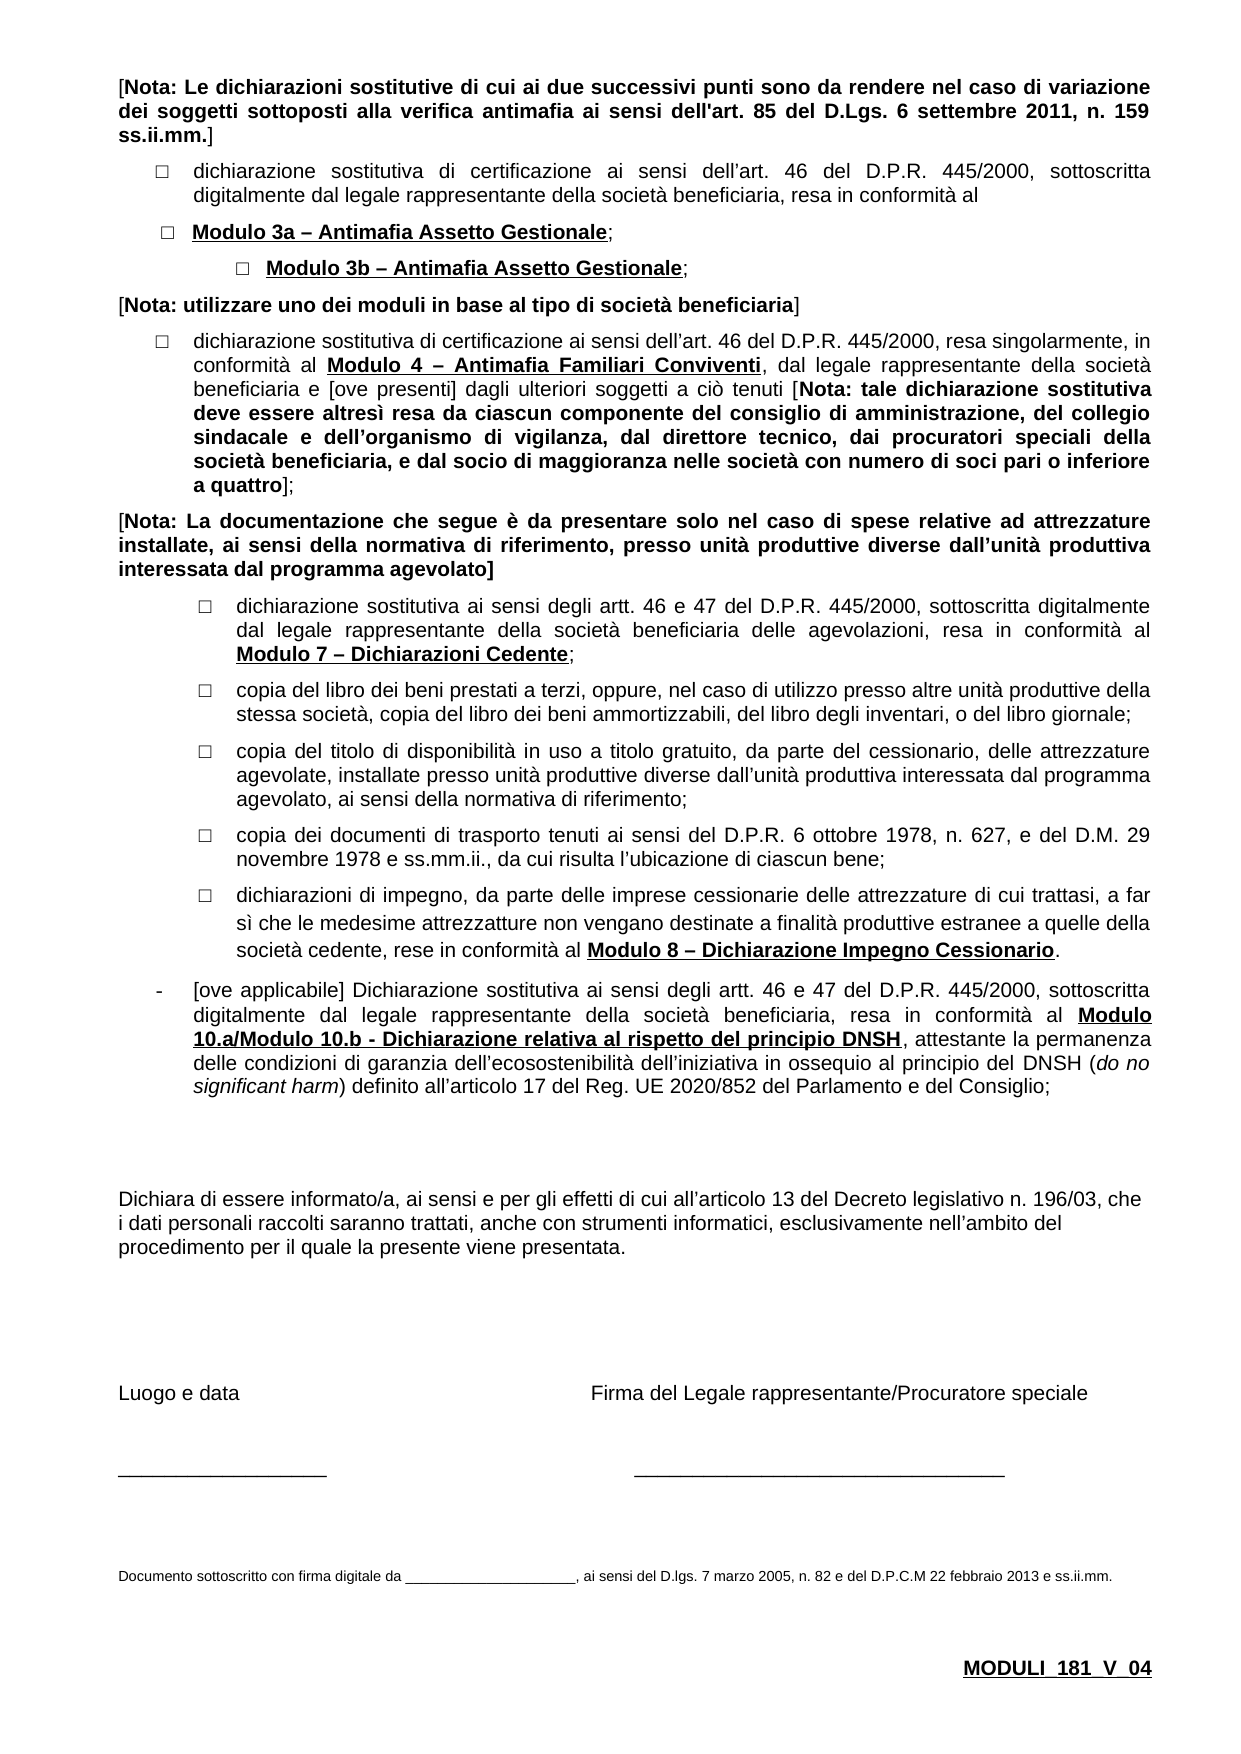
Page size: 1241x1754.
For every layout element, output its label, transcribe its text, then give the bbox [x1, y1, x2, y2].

list copia dei documenti di trasporto tenuti ai sensi del D.P.R. 6 ottobre 1978, n. 627, e del D.M. 29 novembre 1978 e ss.mm.ii., da cui risulta l’ubicazione di ciascun bene; [199, 823, 1152, 871]
list dichiarazioni di impegno, da parte delle imprese cessionarie delle attrezzature di cui trattasi, a far sì che le medesime attrezzatture non vengano destinate a finalità produttive estranee a quelle della società cedente, rese in conformità al Modulo 8 – Dichiarazione Impegno Cessionario. [199, 883, 1152, 962]
text [Nota: La documentazione che segue è da presentare solo nel caso di spese relative ad attrezzature installate, ai sensi della normativa di riferimento, presso unità produttive diverse dall’unità produttiva interessata dal programma agevolato] [118, 509, 1152, 581]
text [Nota: Le dichiarazioni sostitutive di cui ai due successivi punti sono da rendere nel caso di variazione dei soggetti sottoposti alla verifica antimafia ai sensi dell'art. 85 del D.Lgs. 6 settembre 2011, n. 159 ss.ii.mm.] [118, 75, 1152, 147]
list copia del titolo di disponibilità in uso a titolo gratuito, da parte del cessionario, delle attrezzature agevolate, installate presso unità produttive diverse dall’unità produttiva interessata dal programma agevolato, ai sensi della normativa di riferimento; [199, 738, 1152, 810]
text Documento sottoscritto con firma digitale da _____________________, ai sensi del D.lgs. 7 marzo 2005, n. 82 e del D.P.C.M 22 febbraio 2013 e ss.ii.mm. [118, 1568, 1152, 1585]
text [Nota: utilizzare uno dei moduli in base al tipo di società beneficiaria] [118, 293, 1152, 317]
list Modulo 3a – Antimafia Assetto Gestionale; [118, 220, 1152, 244]
list dichiarazione sostitutiva di certificazione ai sensi dell’art. 46 del D.P.R. 445/2000, sottoscritta digitalmente dal legale rappresentante della società beneficiaria, resa in conformità al [156, 159, 1152, 207]
list dichiarazione sostitutiva di certificazione ai sensi dell’art. 46 del D.P.R. 445/2000, resa singolarmente, in conformità al Modulo 4 – Antimafia Familiari Conviventi, dal legale rappresentante della società beneficiaria e [ove presenti] dagli ulteriori soggetti a ciò tenuti [Nota: tale dichiarazione sostitutiva deve essere altresì resa da ciascun componente del consiglio di amministrazione, del collegio sindacale e dell’organismo di vigilanza, dal direttore tecnico, dai procuratori speciali della società beneficiaria, e dal socio di maggioranza nelle società con numero di soci pari o inferiore a quattro]; [156, 329, 1152, 497]
list copia del libro dei beni prestati a terzi, oppure, nel caso di utilizzo presso altre unità produttive della stessa società, copia del libro dei beni ammortizzabili, del libro degli inventari, o del libro giornale; [199, 678, 1152, 726]
text Luogo e data Firma del Legale rappresentante/Procuratore speciale [118, 1381, 1152, 1405]
text Dichiara di essere informato/a, ai sensi e per gli effetti di cui all’articolo 13 del Decreto legislativo n. 196/03, che i dati personali raccolti saranno trattati, anche con strumenti informatici, esclusivamente nell’ambito del procedimento per il quale la presente viene presentata. [118, 1187, 1152, 1259]
list [ove applicabile] Dichiarazione sostitutiva ai sensi degli artt. 46 e 47 del D.P.R. 445/2000, sottoscritta digitalmente dal legale rappresentante della società beneficiaria, resa in conformità al Modulo 10.a/Modulo 10.b - Dichiarazione relativa al rispetto del principio DNSH, attestante la permanenza delle condizioni di garanzia dell’ecosostenibilità dell’iniziativa in ossequio al principio del DNSH (do no significant harm) definito all’articolo 17 del Reg. UE 2020/852 del Parlamento e del Consiglio; [156, 978, 1152, 1098]
list dichiarazione sostitutiva ai sensi degli artt. 46 e 47 del D.P.R. 445/2000, sottoscritta digitalmente dal legale rappresentante della società beneficiaria delle agevolazioni, resa in conformità al Modulo 7 – Dichiarazioni Cedente; [199, 594, 1152, 666]
text __________________ ________________________________ [118, 1454, 1152, 1478]
list Modulo 3b – Antimafia Assetto Gestionale; [236, 256, 1152, 280]
